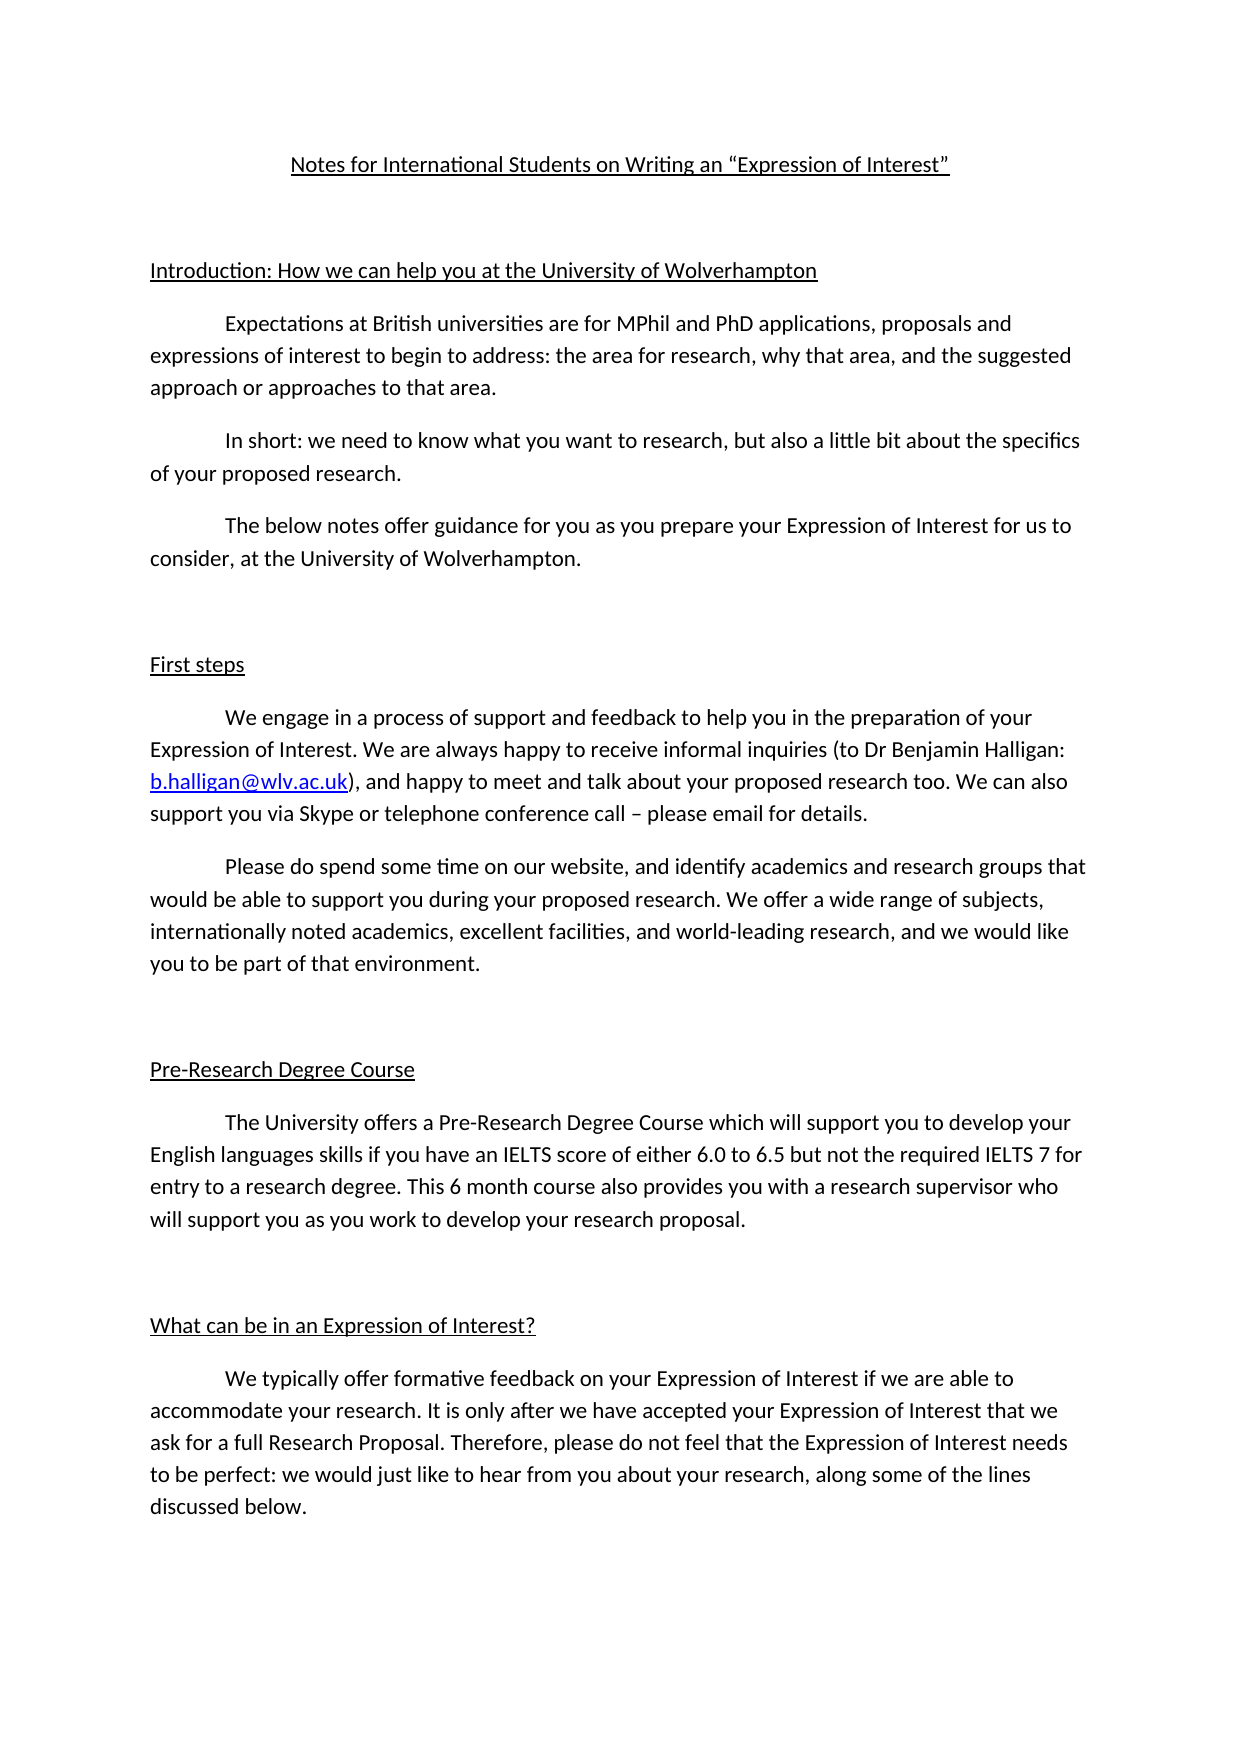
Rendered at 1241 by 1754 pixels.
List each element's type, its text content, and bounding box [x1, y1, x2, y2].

text Introduction: How we can help you at the University of Wolverhampton [150, 256, 1090, 284]
text We engage in a process of support and feedback to help you in the preparation of your Expression of Interest. We are always happy to receive informal inquiries (to Dr Benjamin Halligan: b.halligan@wlv.ac.uk), and happy to meet and talk about your proposed research too. We can also support you via Skype or telephone conference call – please email for details. [150, 703, 1090, 827]
text Please do spend some time on our website, and identify academics and research groups that would be able to support you during your proposed research. We offer a wide range of subjects, internationally noted academics, excellent facilities, and world-leading research, and we would like you to be part of that environment. [150, 852, 1090, 977]
text Pre-Research Degree Course [150, 1055, 1090, 1083]
text Notes for International Students on Writing an “Expression of Interest” [150, 150, 1090, 178]
text Expectations at British universities are for MPhil and PhD applications, proposals and expressions of interest to begin to address: the area for research, why that area, and the suggested approach or approaches to that area. [150, 309, 1090, 401]
text First steps [150, 650, 1090, 678]
text We typically offer formative feedback on your Expression of Interest if we are able to accommodate your research. It is only after we have accepted your Expression of Interest that we ask for a full Research Proposal. Therefore, please do not feel that the Expression of Interest needs to be perfect: we would just like to hear from you about your research, along some of the lines discussed below. [150, 1364, 1090, 1521]
text The below notes offer guidance for you as you prepare your Expression of Interest for us to consider, at the University of Wolverhampton. [150, 512, 1090, 572]
text In short: we need to know what you want to research, but also a little bit about the specifics of your proposed research. [150, 426, 1090, 487]
text The University offers a Pre-Research Degree Course which will support you to develop your English languages skills if you have an IELTS score of either 6.0 to 6.5 but not the required IELTS 7 for entry to a research degree. This 6 month course also provides you with a research supervisor who will support you as you work to develop your research proposal. [150, 1108, 1090, 1233]
text What can be in an Expression of Interest? [150, 1311, 1090, 1339]
